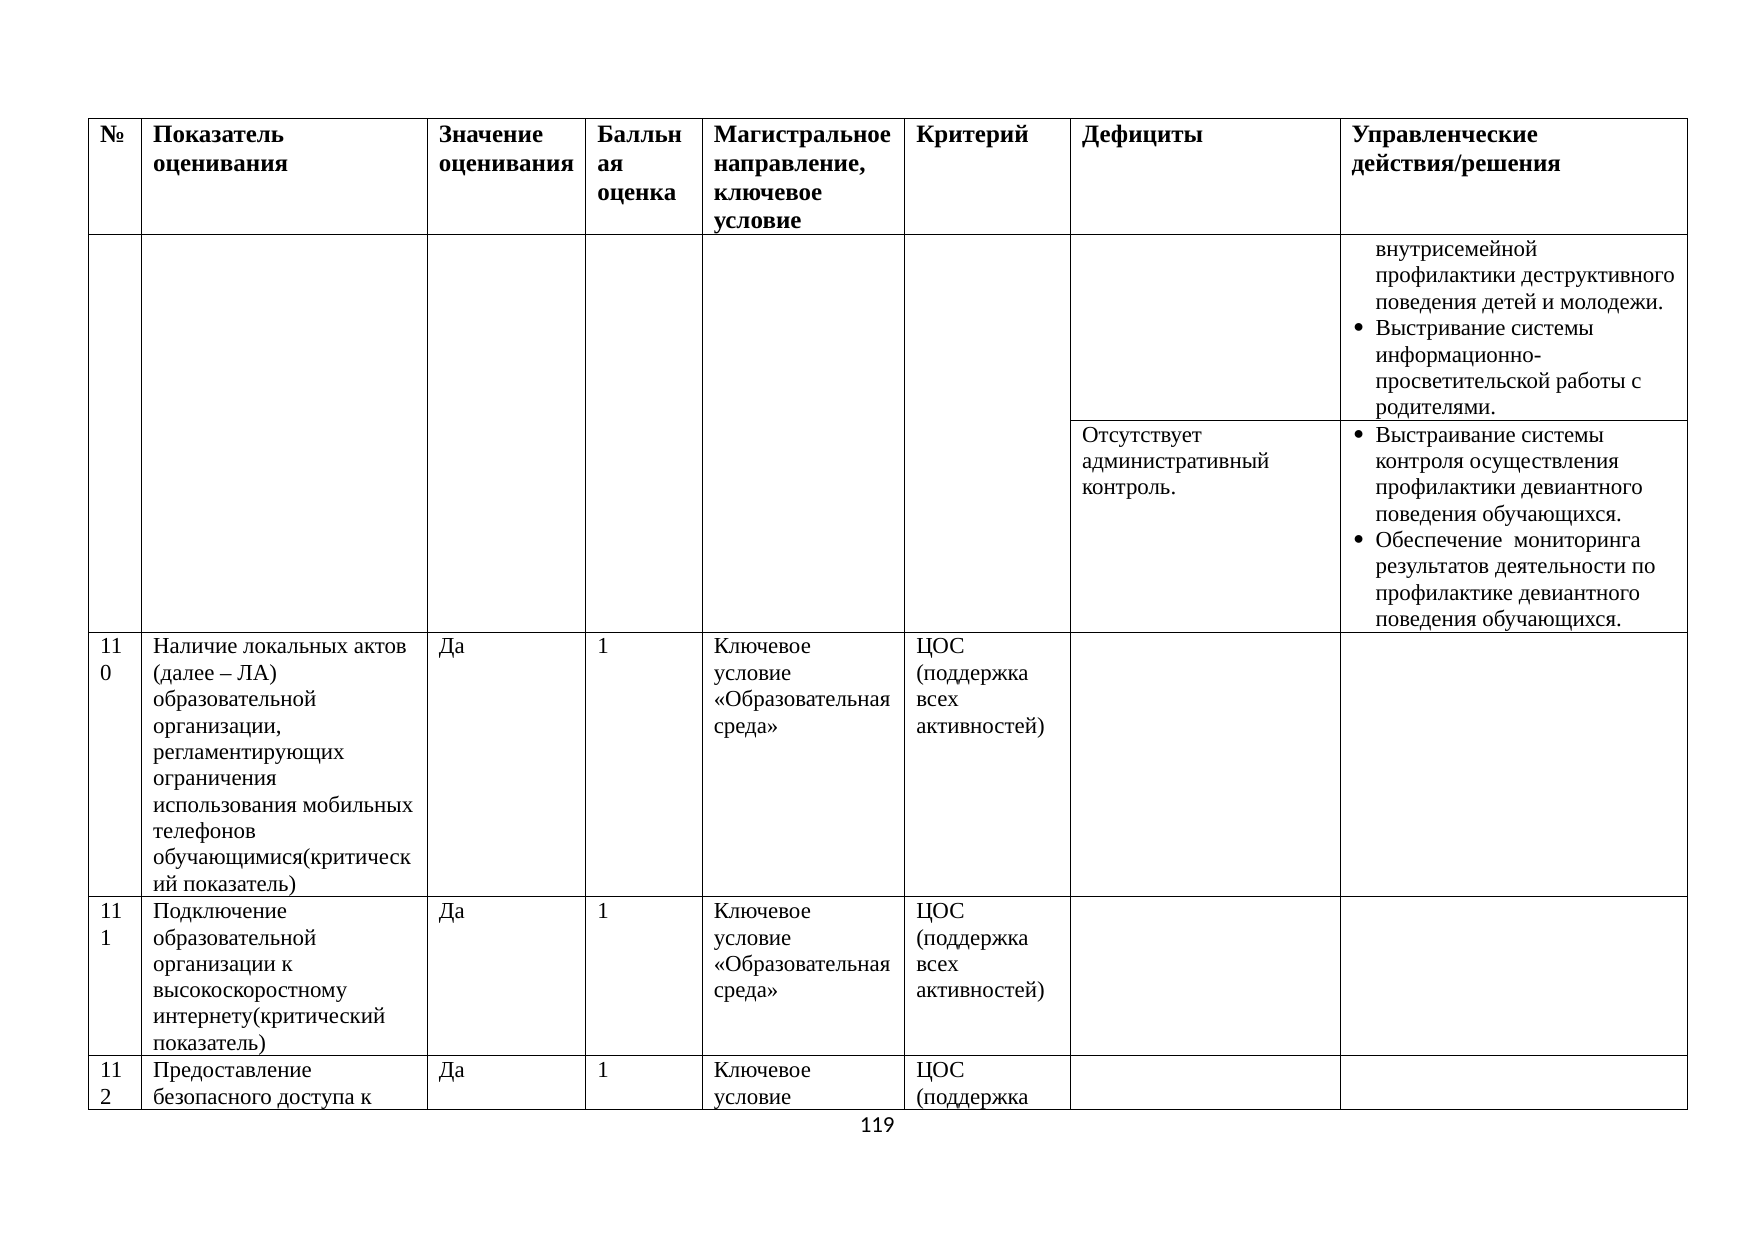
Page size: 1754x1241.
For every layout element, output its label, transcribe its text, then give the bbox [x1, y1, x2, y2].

table_cell ЦОС (поддержка всех активностей) [905, 1056, 1070, 1109]
table_cell 1 [586, 633, 702, 896]
table_cell 110 [89, 633, 141, 896]
table_header Показатель оценивания [142, 119, 427, 234]
table_header № [89, 119, 141, 234]
table_cell [1341, 897, 1687, 1055]
table_cell 111 [89, 897, 141, 1055]
table_cell Да [428, 633, 585, 896]
table_cell Да [428, 1056, 585, 1109]
table_cell Ключевое условие «Образовательная среда» [703, 633, 904, 896]
table_header Критерий [905, 119, 1070, 234]
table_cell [703, 1056, 904, 1109]
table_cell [1341, 235, 1687, 420]
table_cell 1 [586, 1056, 702, 1109]
table_cell Выстраивание системы контроля осуществления профилактики девиантного поведения обучающихся. Обеспечение мониторинга результатов деятельности по профилактике девиантного поведения обучающихся. [1341, 421, 1687, 632]
table_header Управленческие действия/решения [1341, 119, 1687, 234]
table_cell Подключение образовательной организации к высокоскоростному интернету(критический показатель) [142, 897, 427, 1055]
table_cell [1071, 1056, 1340, 1109]
table_header Дефициты [1071, 119, 1340, 234]
table_cell ЦОС (поддержка всех активностей) [905, 633, 1070, 896]
table_cell ЦОС (поддержка всех активностей) [905, 897, 1070, 1055]
table_cell Ключевое условие «Образовательная среда» [703, 897, 904, 1055]
table_header Магистральное направление, ключевое условие [703, 119, 904, 234]
table_cell [1071, 633, 1340, 896]
table_cell Наличие локальных актов (далее ‒ ЛА) образовательной организации, регламентирующих ограничения использования мобильных телефонов обучающимися(критический показатель) [142, 633, 427, 896]
table_header Балльная оценка [586, 119, 702, 234]
table_cell [1341, 1056, 1687, 1109]
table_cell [1071, 235, 1340, 420]
table_header Значение оценивания [428, 119, 585, 234]
table_cell [1071, 897, 1340, 1055]
table_cell Отсутствует административный контроль. [1071, 421, 1340, 632]
table_cell 112 [89, 1056, 141, 1109]
table_cell [1341, 633, 1687, 896]
table_cell Да [428, 897, 585, 1055]
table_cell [142, 1056, 427, 1109]
table_cell 1 [586, 897, 702, 1055]
